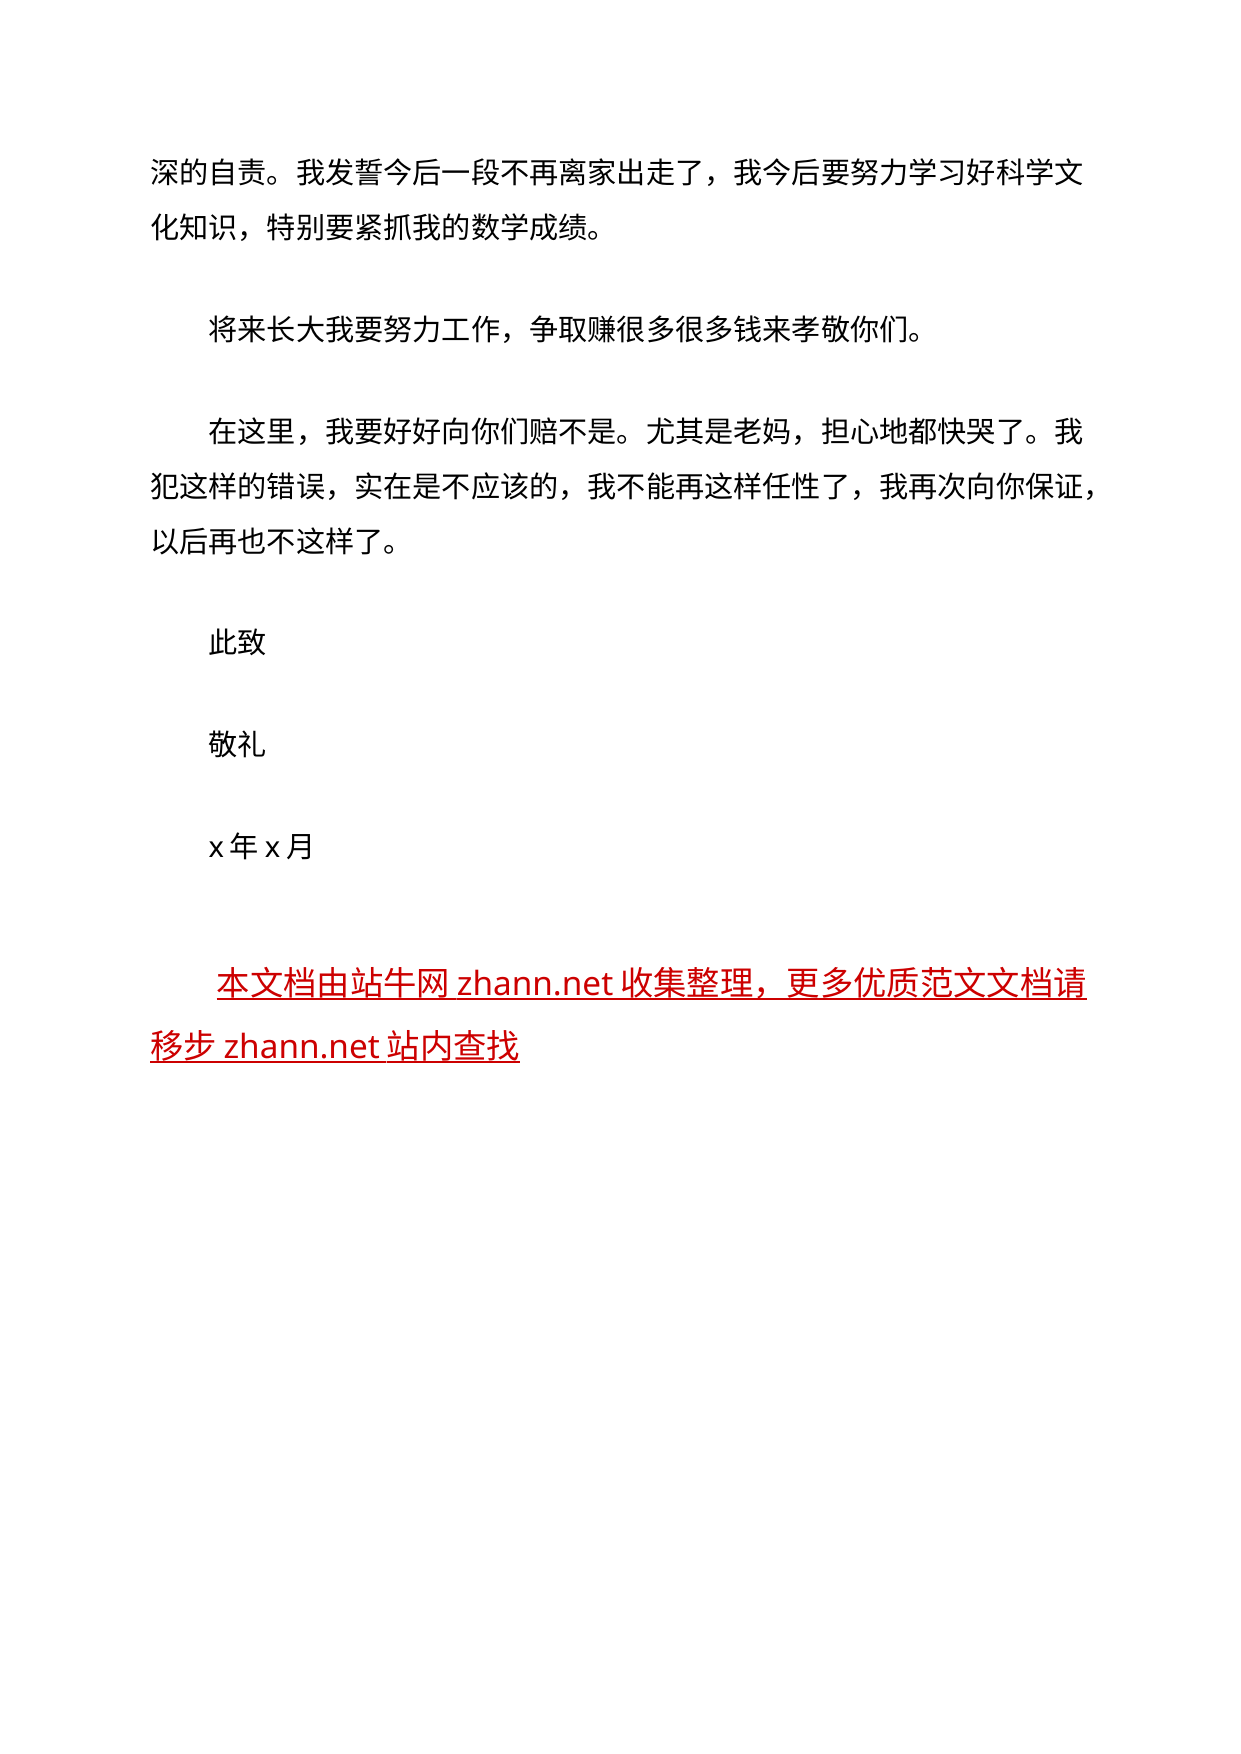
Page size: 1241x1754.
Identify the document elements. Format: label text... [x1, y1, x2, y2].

text x年x月 [150, 823, 1090, 866]
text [150, 150, 1090, 247]
text 本文档由站牛网zhann.net收集整理，更多优质范文文档请移步zhann.net站内查找 [150, 957, 1090, 1068]
text 在这里，我要好好向你们赔不是。尤其是老妈，担心地都快哭了。我犯这样的错误，实在是不应该的，我不能再这样任性了，我再次向你保证，以后再也不这样了。 [150, 408, 1090, 561]
text 将来长大我要努力工作，争取赚很多很多钱来孝敬你们。 [150, 307, 1090, 349]
text 敬礼 [150, 722, 1090, 764]
text 此致 [150, 620, 1090, 662]
